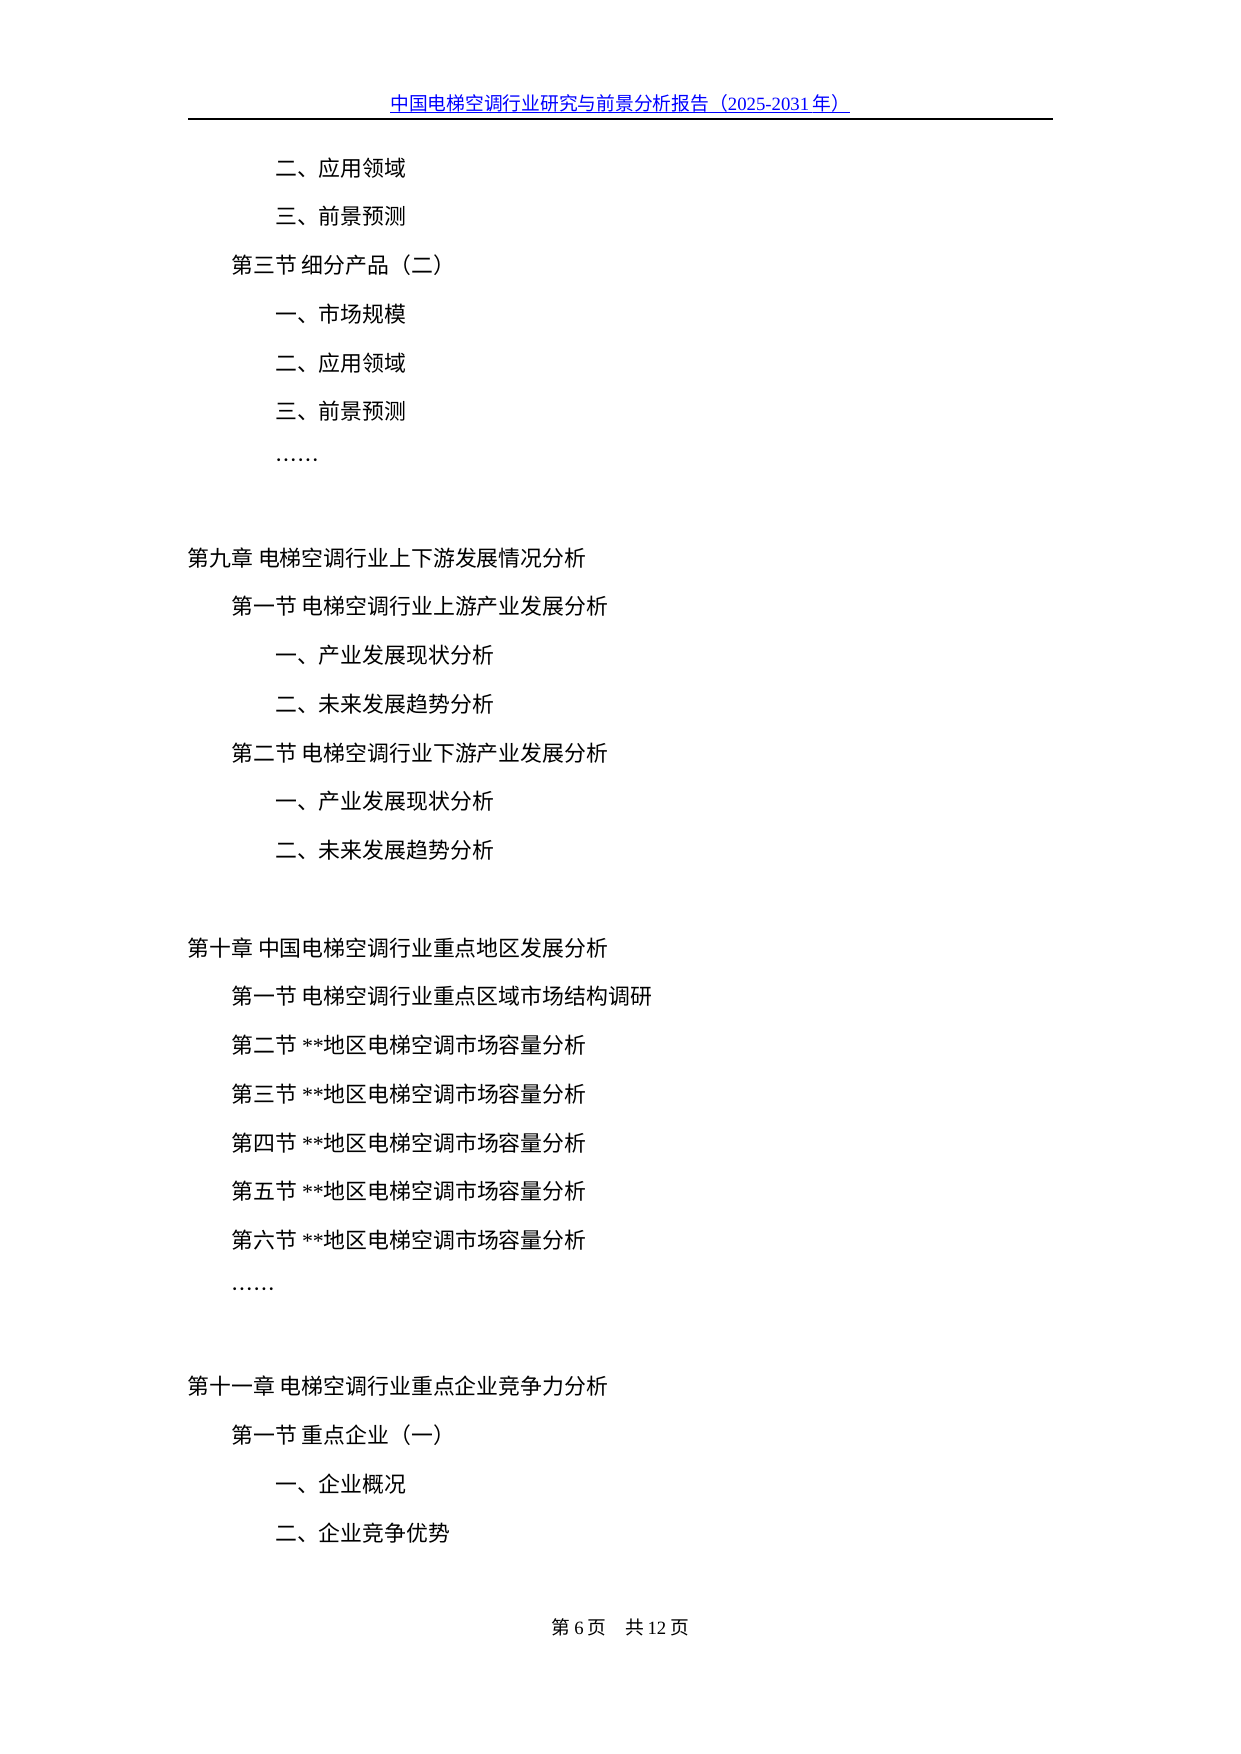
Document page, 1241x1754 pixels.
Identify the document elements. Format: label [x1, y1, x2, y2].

text [187, 150, 1053, 1548]
